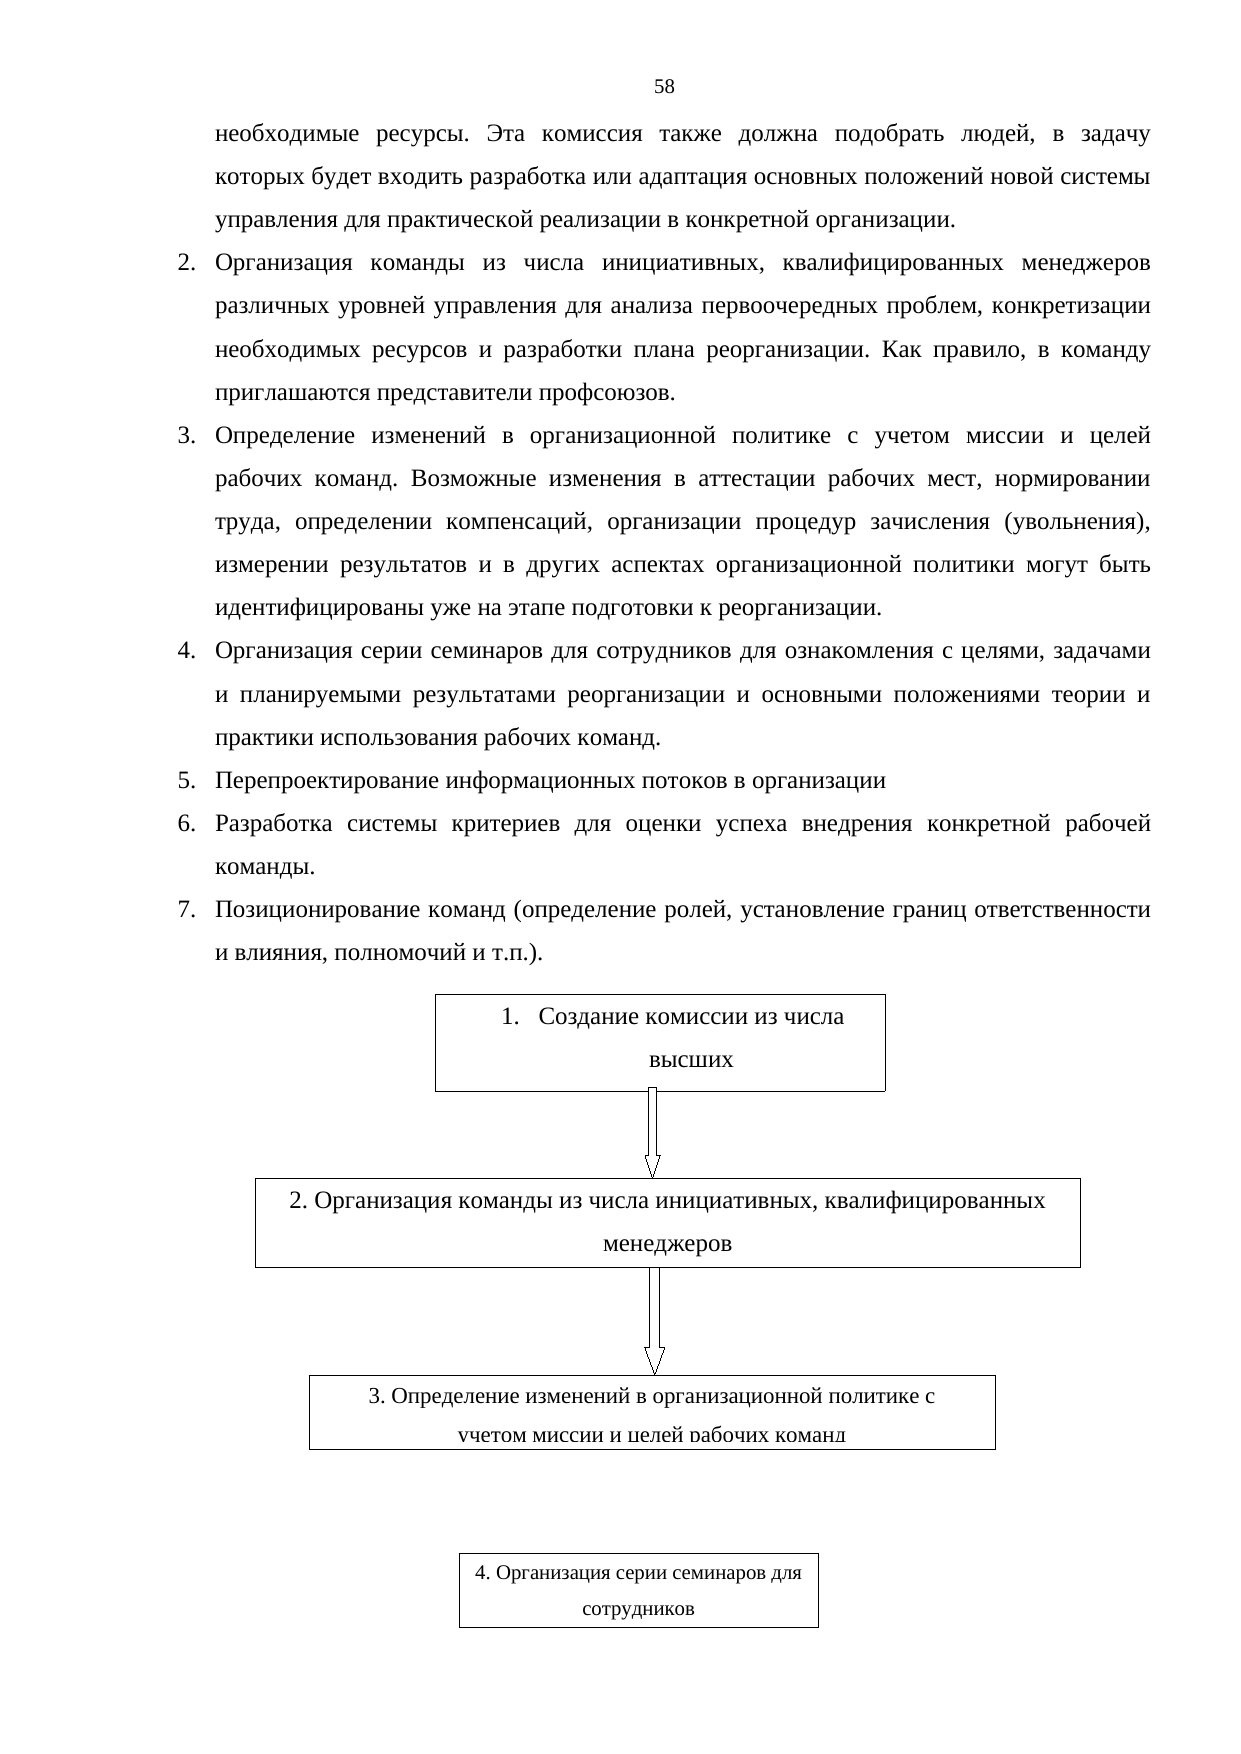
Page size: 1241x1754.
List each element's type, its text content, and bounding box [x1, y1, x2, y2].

list Организация серии семинаров для сотрудников для ознакомления с целями, задачами и планируемыми результатами реорганизации и основными положениями теории и практики использования рабочих команд. [177, 636, 1152, 751]
list Позиционирование команд (определение ролей, установление границ ответственности и влияния, полномочий и т.п.). [177, 894, 1152, 966]
list Определение изменений в организационной политике с учетом миссии и целей рабочих команд. Возможные изменения в аттестации рабочих мест, нормировании труда, определении компенсаций, организации процедур зачисления (увольнения), измерении результатов и в других аспектах организационной политики могут быть идентифицированы уже на этапе подготовки к реорганизации. [177, 420, 1152, 621]
list Разработка системы критериев для оценки успеха внедрения конкретной рабочей команды. [177, 808, 1152, 880]
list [177, 118, 1152, 233]
list Перепроектирование информационных потоков в организации [177, 765, 1152, 794]
list Организация команды из числа инициативных, квалифицированных менеджеров различных уровней управления для анализа первоочередных проблем, конкретизации необходимых ресурсов и разработки плана реорганизации. Как правило, в команду приглашаются представители профсоюзов. [177, 247, 1152, 406]
